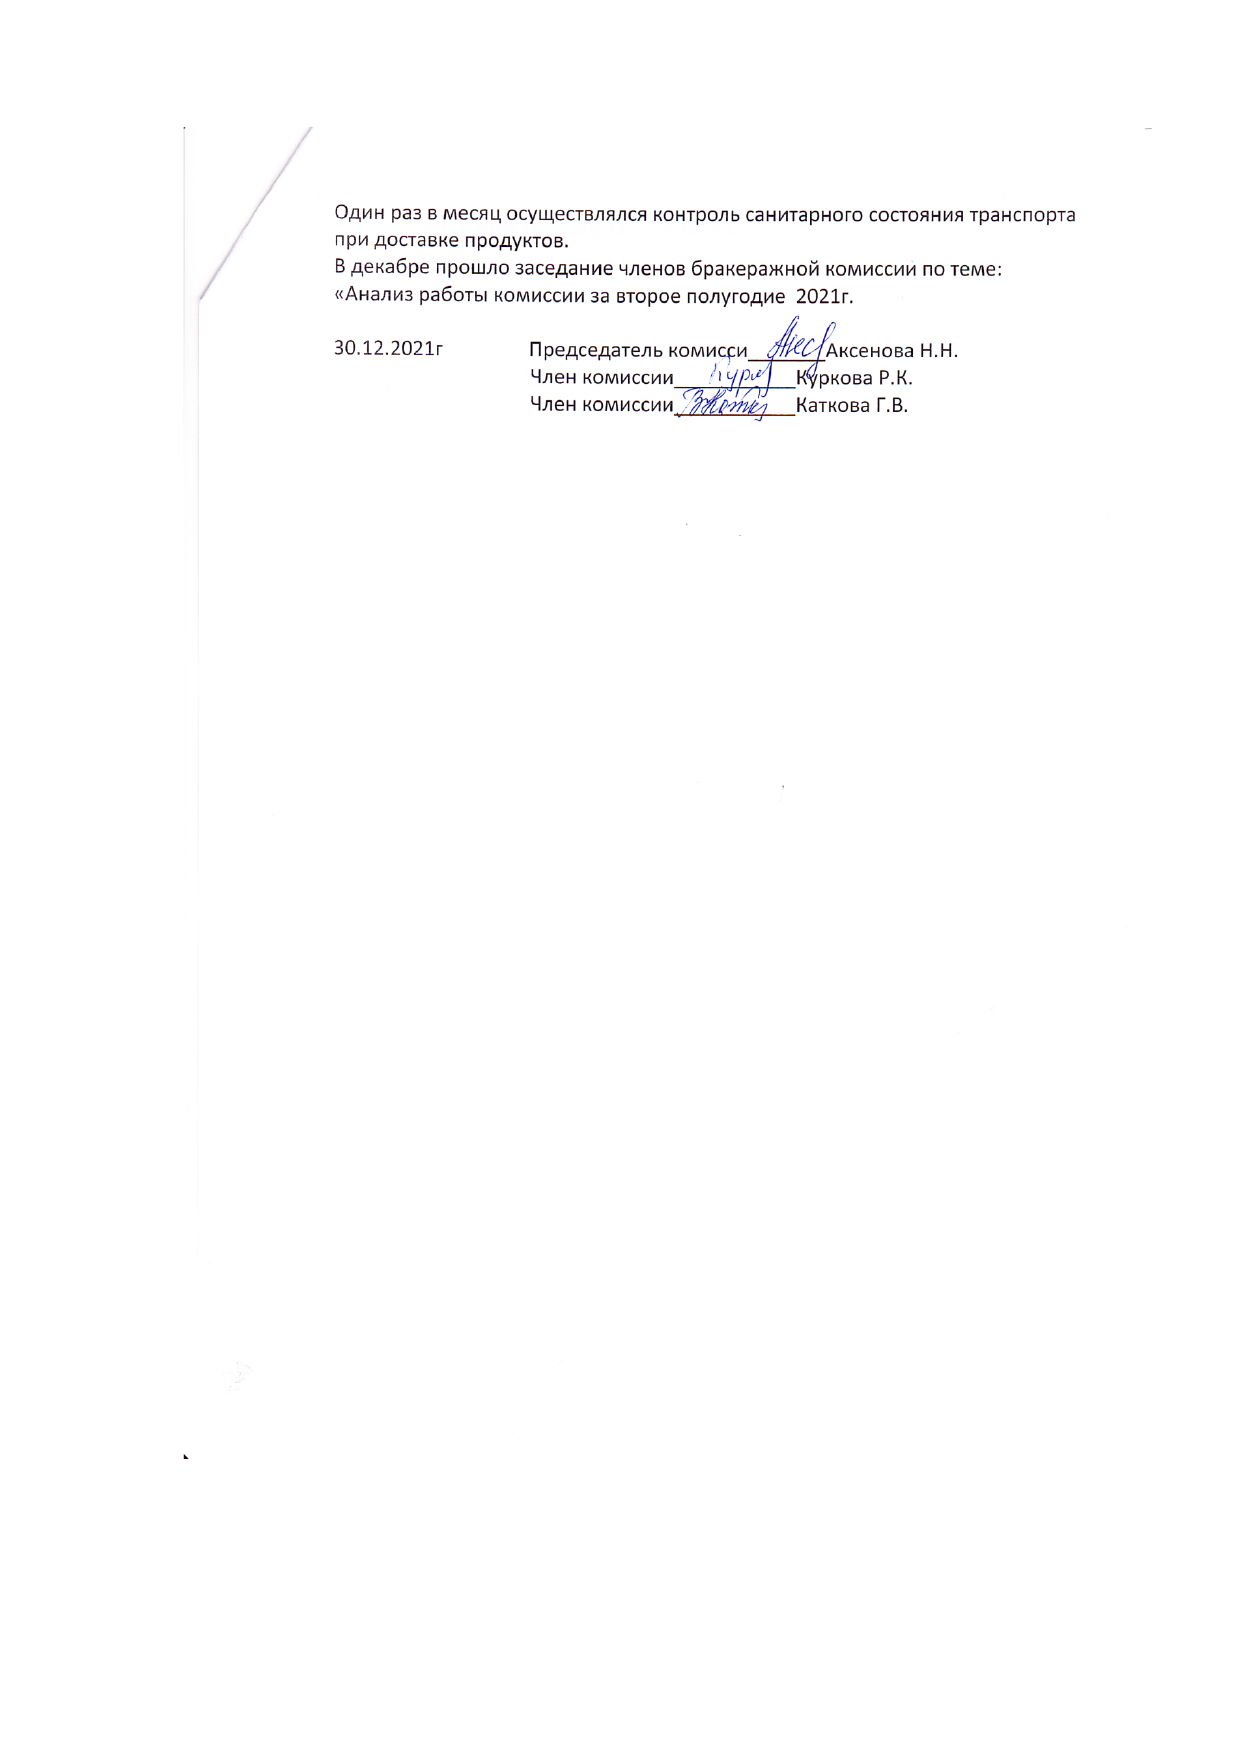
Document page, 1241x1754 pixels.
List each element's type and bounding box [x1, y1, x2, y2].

picture [177, 118, 1152, 1459]
